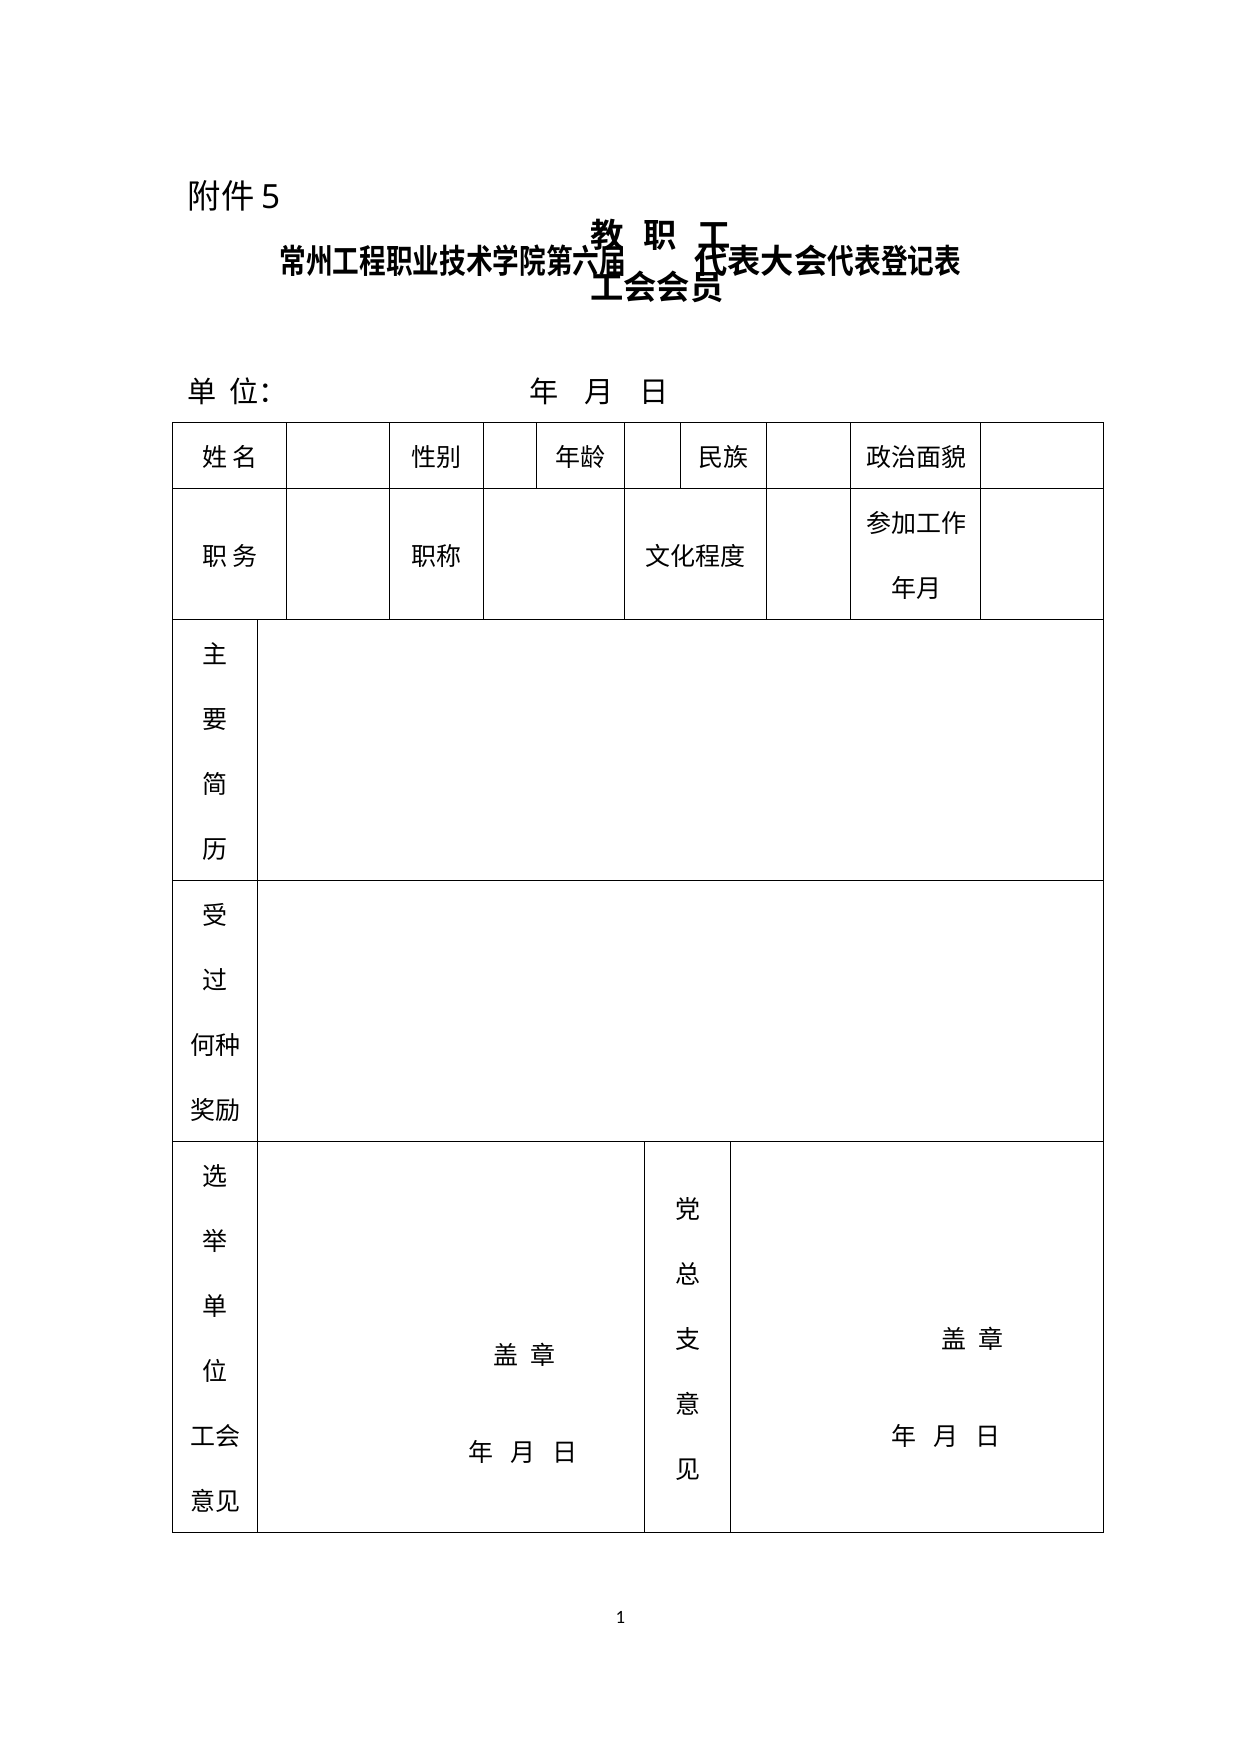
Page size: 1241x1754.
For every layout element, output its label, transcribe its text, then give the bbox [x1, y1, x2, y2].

table_cell 党 总 支 意 见 [645, 1142, 730, 1532]
table_header [981, 423, 1103, 488]
table_cell [258, 620, 1103, 880]
table_cell 文化程度 [625, 489, 766, 619]
table_header [484, 423, 536, 488]
table_cell [484, 489, 624, 619]
table_header 年龄 [537, 423, 624, 488]
table_cell [287, 489, 389, 619]
text 常州工程职业技术学院第六届 代表大会代表登记表 [609, 227, 1053, 292]
table_header [287, 423, 389, 488]
table_cell 盖 章 年 月 日 [731, 1142, 1103, 1532]
table_header [767, 423, 850, 488]
table_header [625, 423, 680, 488]
table_cell 参加工作年月 [851, 489, 980, 619]
text 常州工程职业技术学院第六届 代表大会代表登记表 [187, 227, 612, 292]
table_cell 职称 [390, 489, 483, 619]
table_cell 盖 章 年 月 日 [258, 1142, 644, 1532]
table_cell 受 过 何种奖励 [173, 881, 257, 1141]
table_header 政治面貌 [851, 423, 980, 488]
table_header 民族 [681, 423, 766, 488]
table_cell 主 要 简 历 [173, 620, 257, 880]
text 附件5 [187, 162, 1053, 227]
table_cell [258, 881, 1103, 1141]
text 单 位： 年 月 日 [187, 357, 1053, 422]
table_header 性别 [390, 423, 483, 488]
table_cell [767, 489, 850, 619]
table_header 姓 名 [173, 423, 286, 488]
table_cell 职 务 [173, 489, 286, 619]
table_cell [981, 489, 1103, 619]
table_cell 选 举 单 位 工会意见 [173, 1142, 257, 1532]
